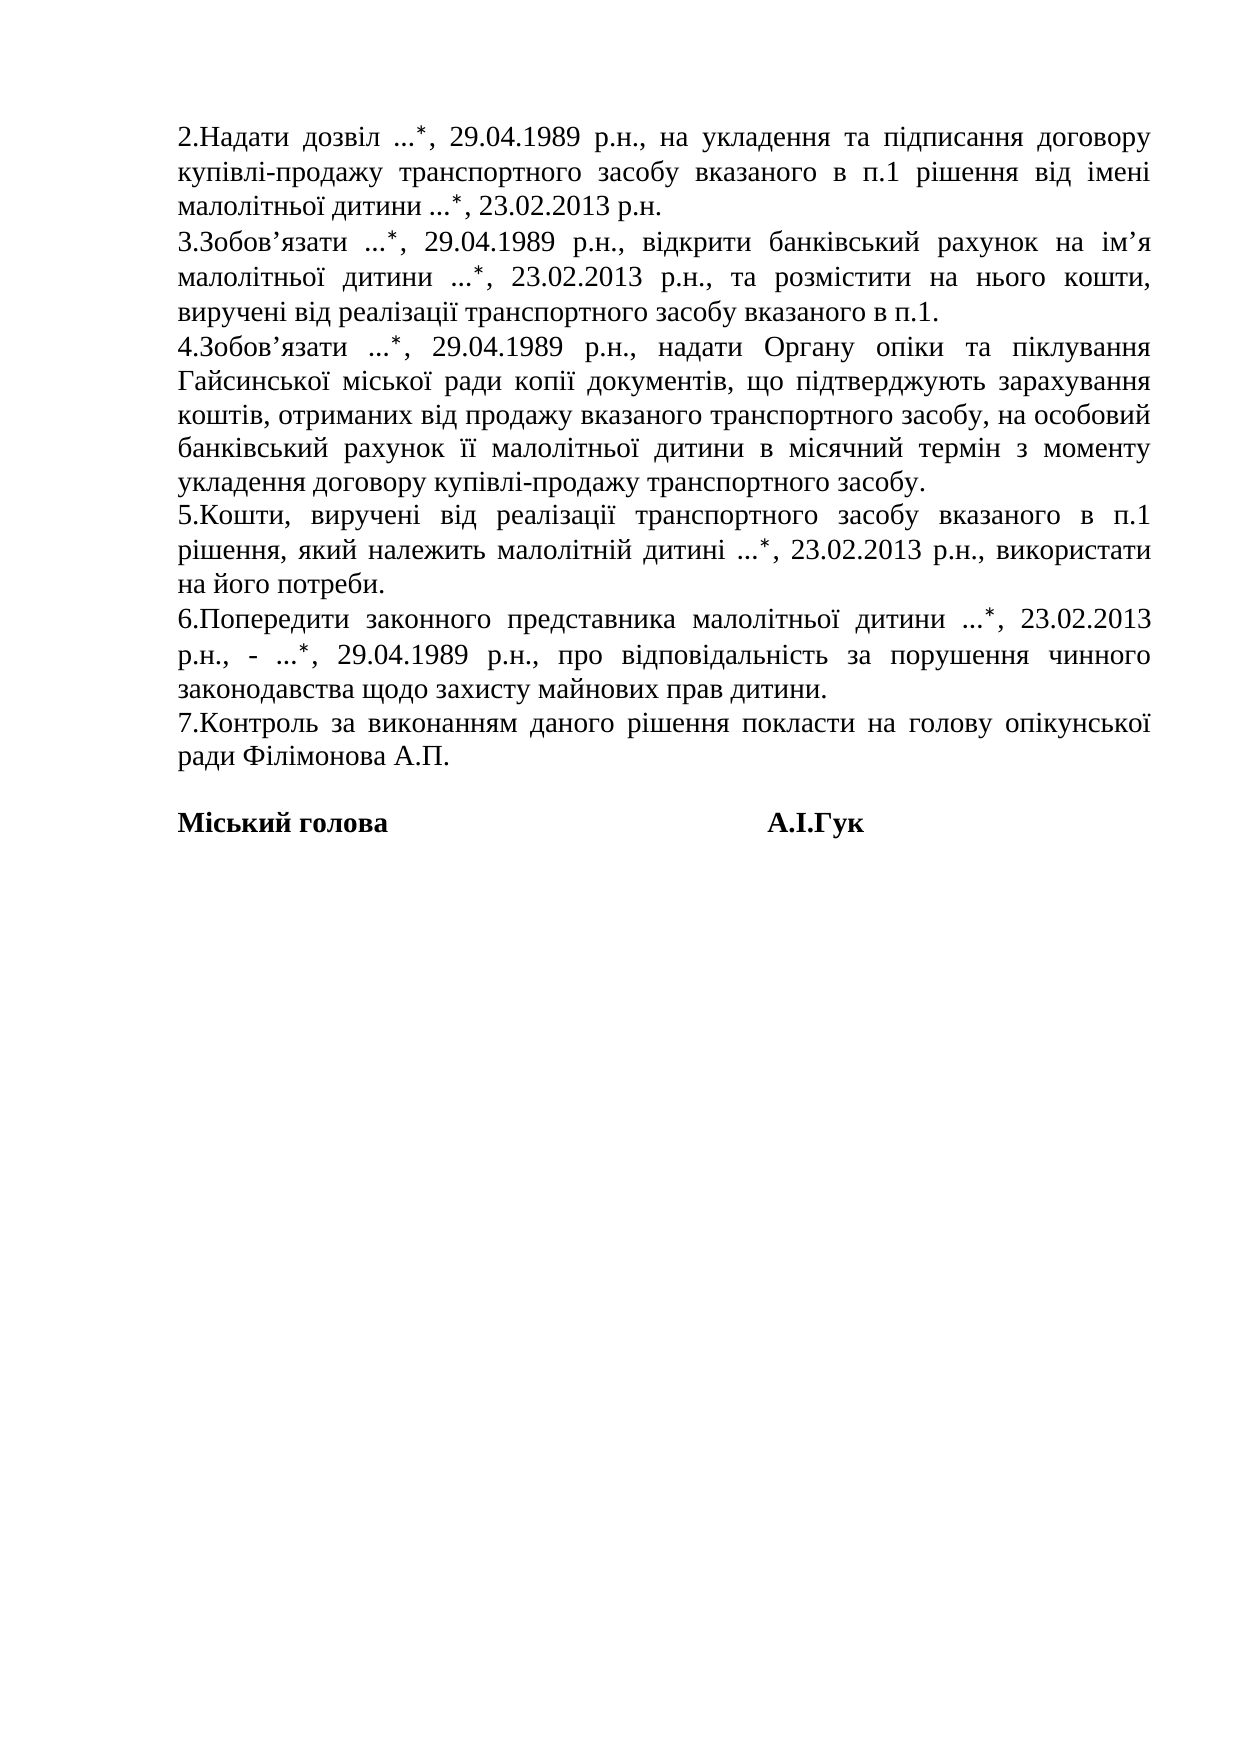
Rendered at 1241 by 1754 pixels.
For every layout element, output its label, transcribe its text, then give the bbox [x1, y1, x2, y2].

text 3.Зобов’язати …*, 29.04.1989 р.н., відкрити банківський рахунок на ім’я малолітньої дитини …*, 23.02.2013 р.н., та розмістити на нього кошти, виручені від реалізації транспортного засобу вказаного в п.1. [177, 223, 1152, 328]
text Міський голова А.І.Гук [177, 806, 1152, 839]
text 4.Зобов’язати …*, 29.04.1989 р.н., надати Органу опіки та піклування Гайсинської міської ради копії документів, що підтверджують зарахування коштів, отриманих від продажу вказаного транспортного засобу, на особовий банківський рахунок її малолітньої дитини в місячний термін з моменту укладення договору купівлі-продажу транспортного засобу. [177, 328, 1152, 497]
text 7.Контроль за виконанням даного рішення покласти на голову опікунської ради Філімонова А.П. [177, 705, 1152, 772]
text 5.Кошти, виручені від реалізації транспортного засобу вказаного в п.1 рішення, який належить малолітній дитині …*, 23.02.2013 р.н., використати на його потреби. [177, 497, 1152, 600]
text 2.Надати дозвіл …*, 29.04.1989 р.н., на укладення та підписання договору купівлі-продажу транспортного засобу вказаного в п.1 рішення від імені малолітньої дитини …*, 23.02.2013 р.н. [177, 118, 1152, 223]
text 6.Попередити законного представника малолітньої дитини …*, 23.02.2013 р.н., - …*, 29.04.1989 р.н., про відповідальність за порушення чинного законодавства щодо захисту майнових прав дитини. [177, 600, 1152, 705]
